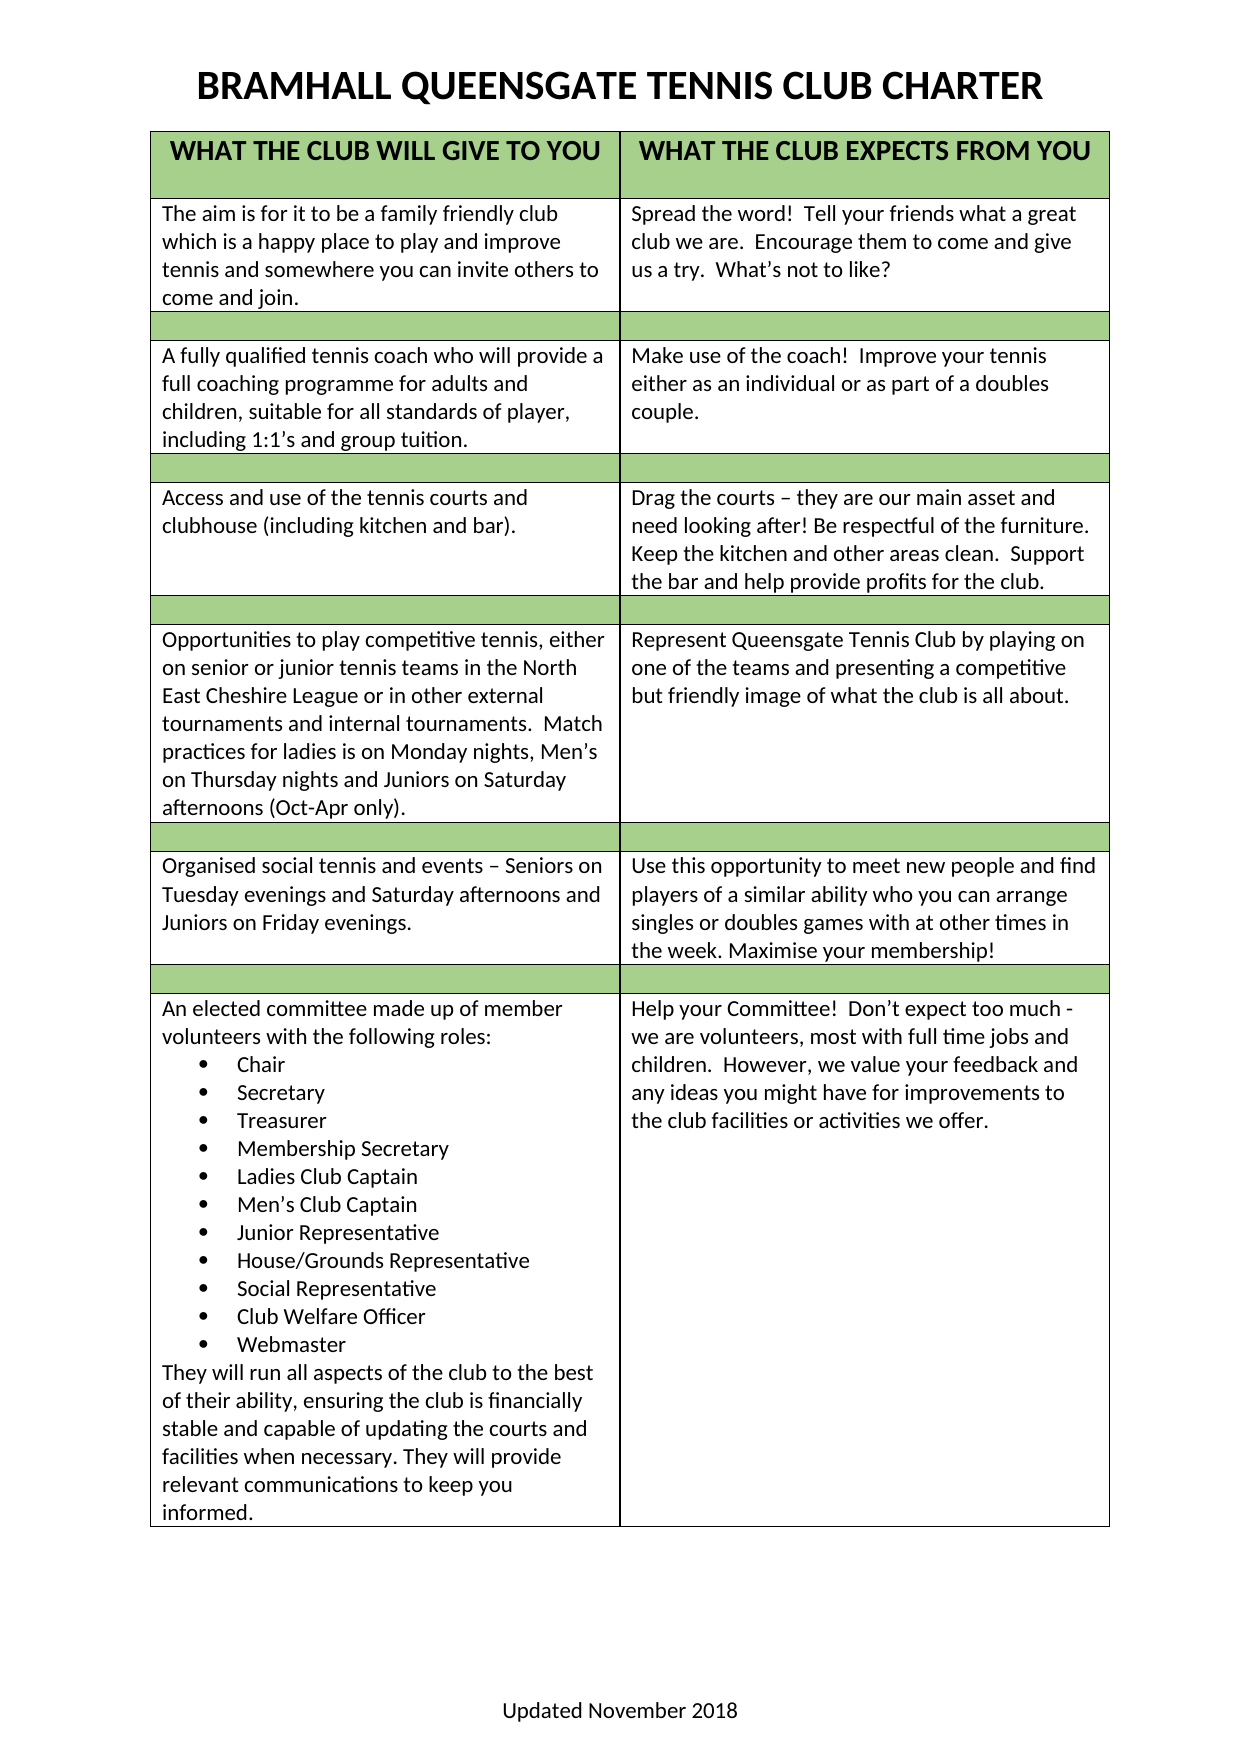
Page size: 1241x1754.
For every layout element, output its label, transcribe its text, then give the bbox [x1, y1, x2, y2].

table_cell [621, 823, 1109, 851]
table_cell [151, 596, 619, 624]
table_header WHAT THE CLUB EXPECTS FROM YOU [621, 132, 1109, 198]
table_cell Drag the courts – they are our main asset and need looking after! Be respectful of the furniture. Keep the kitchen and other areas clean. Support the bar and help provide profits for the club. [621, 483, 1109, 595]
table_cell A fully qualified tennis coach who will provide a full coaching programme for adults and children, suitable for all standards of player, including 1:1’s and group tuition. [151, 341, 619, 453]
table_header WHAT THE CLUB WILL GIVE TO YOU [151, 132, 619, 198]
table_cell Represent Queensgate Tennis Club by playing on one of the teams and presenting a competitive but friendly image of what the club is all about. [621, 625, 1109, 822]
table_cell [151, 454, 619, 482]
table_cell The aim is for it to be a family friendly club which is a happy place to play and improve tennis and somewhere you can invite others to come and join. [151, 199, 619, 311]
table_cell Access and use of the tennis courts and clubhouse (including kitchen and bar). [151, 483, 619, 595]
table_cell [151, 823, 619, 851]
table_cell [621, 454, 1109, 482]
table_cell [621, 965, 1109, 993]
table_cell [151, 312, 619, 340]
table_cell Spread the word! Tell your friends what a great club we are. Encourage them to come and give us a try. What’s not to like? [621, 199, 1109, 311]
text BRAMHALL QUEENSGATE TENNIS CLUB CHARTER [150, 59, 1090, 110]
table_cell Use this opportunity to meet new people and find players of a similar ability who you can arrange singles or doubles games with at other times in the week. Maximise your membership! [621, 852, 1109, 964]
table_cell [621, 596, 1109, 624]
table_cell Help your Committee! Don’t expect too much - we are volunteers, most with full time jobs and children. However, we value your feedback and any ideas you might have for improvements to the club facilities or activities we offer. [621, 994, 1109, 1526]
table_cell Make use of the coach! Improve your tennis either as an individual or as part of a doubles couple. [621, 341, 1109, 453]
table_cell Opportunities to play competitive tennis, either on senior or junior tennis teams in the North East Cheshire League or in other external tournaments and internal tournaments. Match practices for ladies is on Monday nights, Men’s on Thursday nights and Juniors on Saturday afternoons (Oct-Apr only). [151, 625, 619, 822]
table_cell Organised social tennis and events – Seniors on Tuesday evenings and Saturday afternoons and Juniors on Friday evenings. [151, 852, 619, 964]
table_cell [151, 965, 619, 993]
table_cell [621, 312, 1109, 340]
table_cell An elected committee made up of member volunteers with the following roles: Chair Secretary Treasurer Membership Secretary Ladies Club Captain Men’s Club Captain Junior Representative House/Grounds Representative Social Representative Club Welfare Officer Webmaster They will run all aspects of the club to the best of their ability, ensuring the club is financially stable and capable of updating the courts and facilities when necessary. They will provide relevant communications to keep you informed. [151, 994, 619, 1526]
